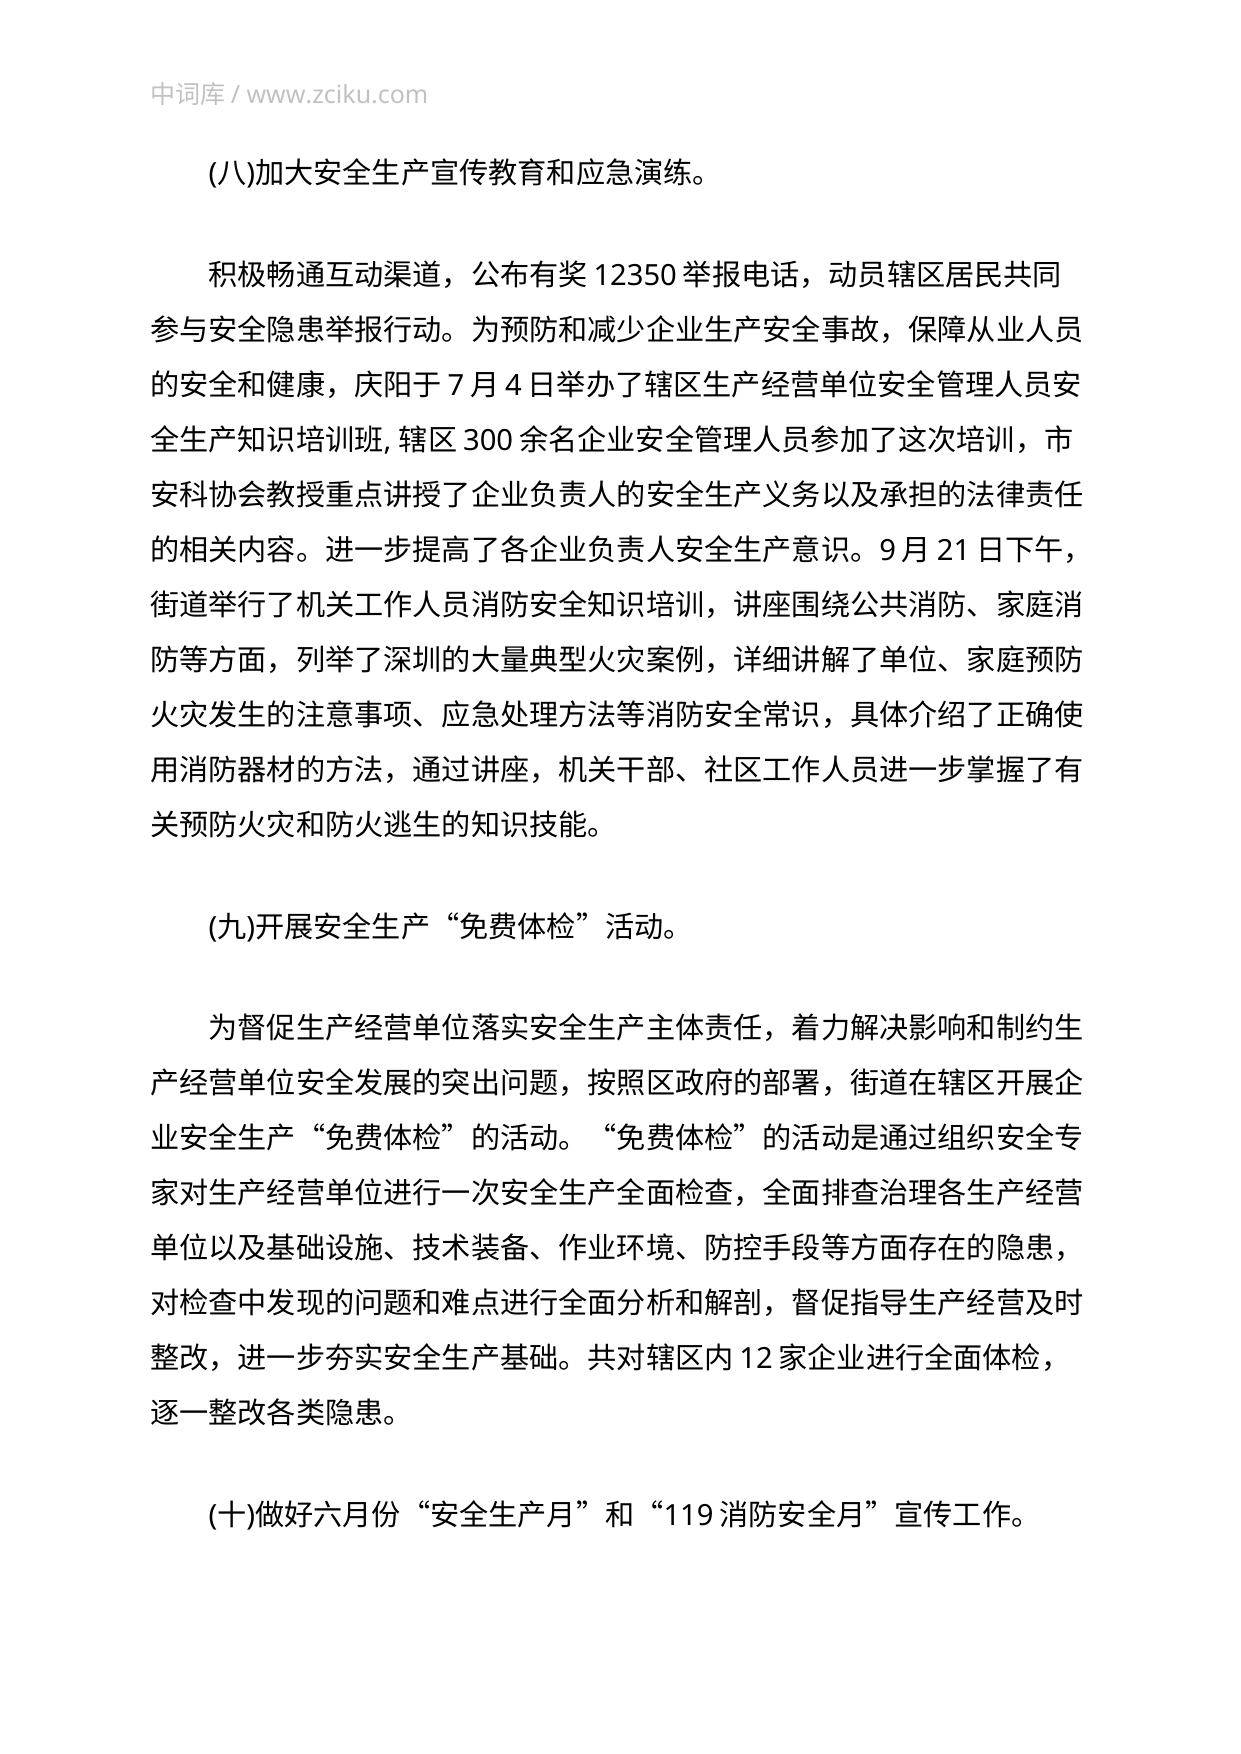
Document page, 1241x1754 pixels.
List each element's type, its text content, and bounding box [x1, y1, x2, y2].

text 积极畅通互动渠道，公布有奖12350举报电话，动员辖区居民共同参与安全隐患举报行动。为预防和减少企业生产安全事故，保障从业人员的安全和健康，庆阳于7月4日举办了辖区生产经营单位安全管理人员安全生产知识培训班, 辖区300余名企业安全管理人员参加了这次培训，市安科协会教授重点讲授了企业负责人的安全生产义务以及承担的法律责任的相关内容。进一步提高了各企业负责人安全生产意识。9月21日下午，街道举行了机关工作人员消防安全知识培训，讲座围绕公共消防、家庭消防等方面，列举了深圳的大量典型火灾案例，详细讲解了单位、家庭预防火灾发生的注意事项、应急处理方法等消防安全常识，具体介绍了正确使用消防器材的方法，通过讲座，机关干部、社区工作人员进一步掌握了有关预防火灾和防火逃生的知识技能。 [150, 252, 1090, 844]
text (八)加大安全生产宣传教育和应急演练。 [150, 150, 1090, 192]
text 为督促生产经营单位落实安全生产主体责任，着力解决影响和制约生产经营单位安全发展的突出问题，按照区政府的部署，街道在辖区开展企业安全生产“免费体检”的活动。“免费体检”的活动是通过组织安全专家对生产经营单位进行一次安全生产全面检查，全面排查治理各生产经营单位以及基础设施、技术装备、作业环境、防控手段等方面存在的隐患，对检查中发现的问题和难点进行全面分析和解剖，督促指导生产经营及时整改，进一步夯实安全生产基础。共对辖区内12家企业进行全面体检，逐一整改各类隐患。 [150, 1005, 1090, 1432]
text (十)做好六月份“安全生产月”和“119消防安全月”宣传工作。 [150, 1491, 1090, 1534]
text (九)开展安全生产“免费体检”活动。 [150, 903, 1090, 946]
